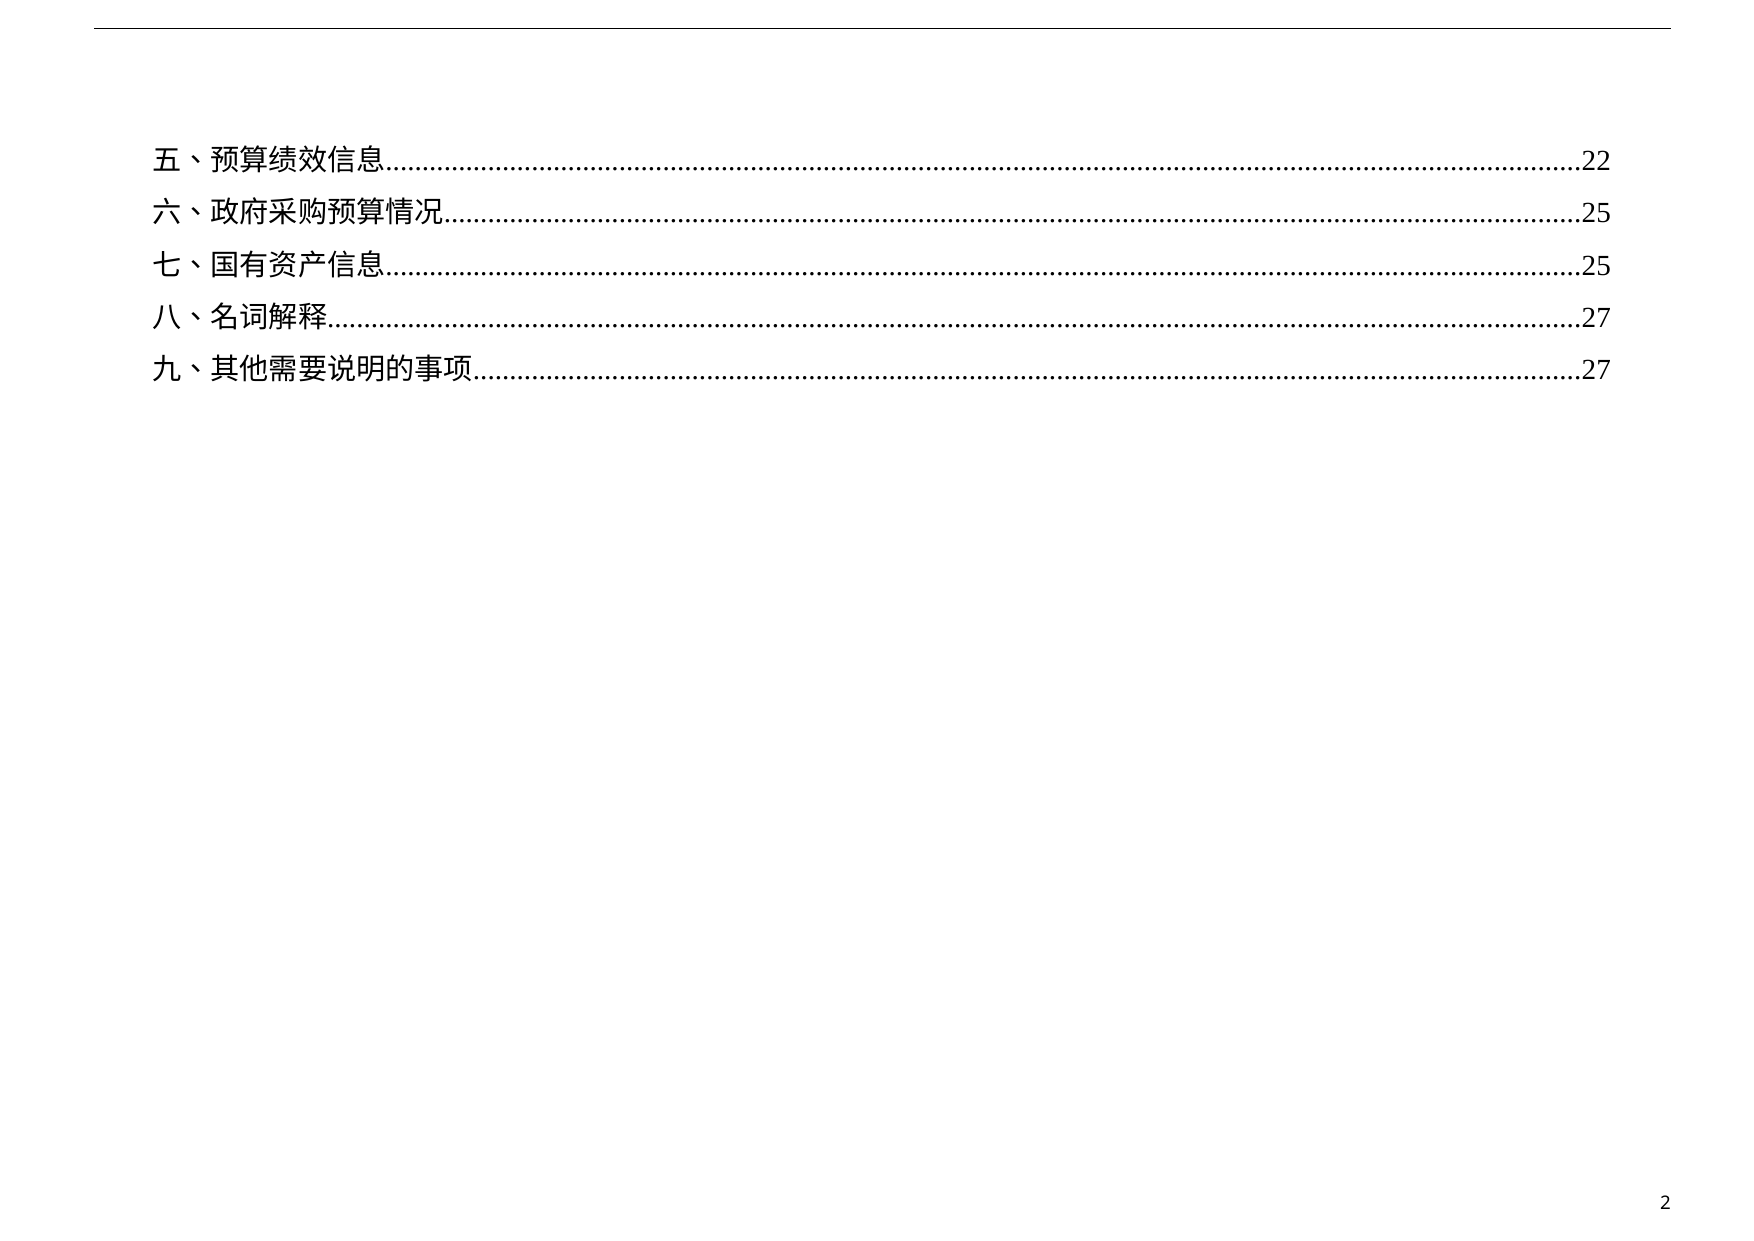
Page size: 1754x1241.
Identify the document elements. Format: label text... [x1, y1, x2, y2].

text 八、名词解释 27 [94, 296, 1671, 336]
text 六、政府采购预算情况 25 [94, 192, 1671, 231]
text 五、预算绩效信息 22 [94, 139, 1671, 179]
text 七、国有资产信息 25 [94, 244, 1671, 284]
text 九、其他需要说明的事项 27 [94, 348, 1671, 388]
